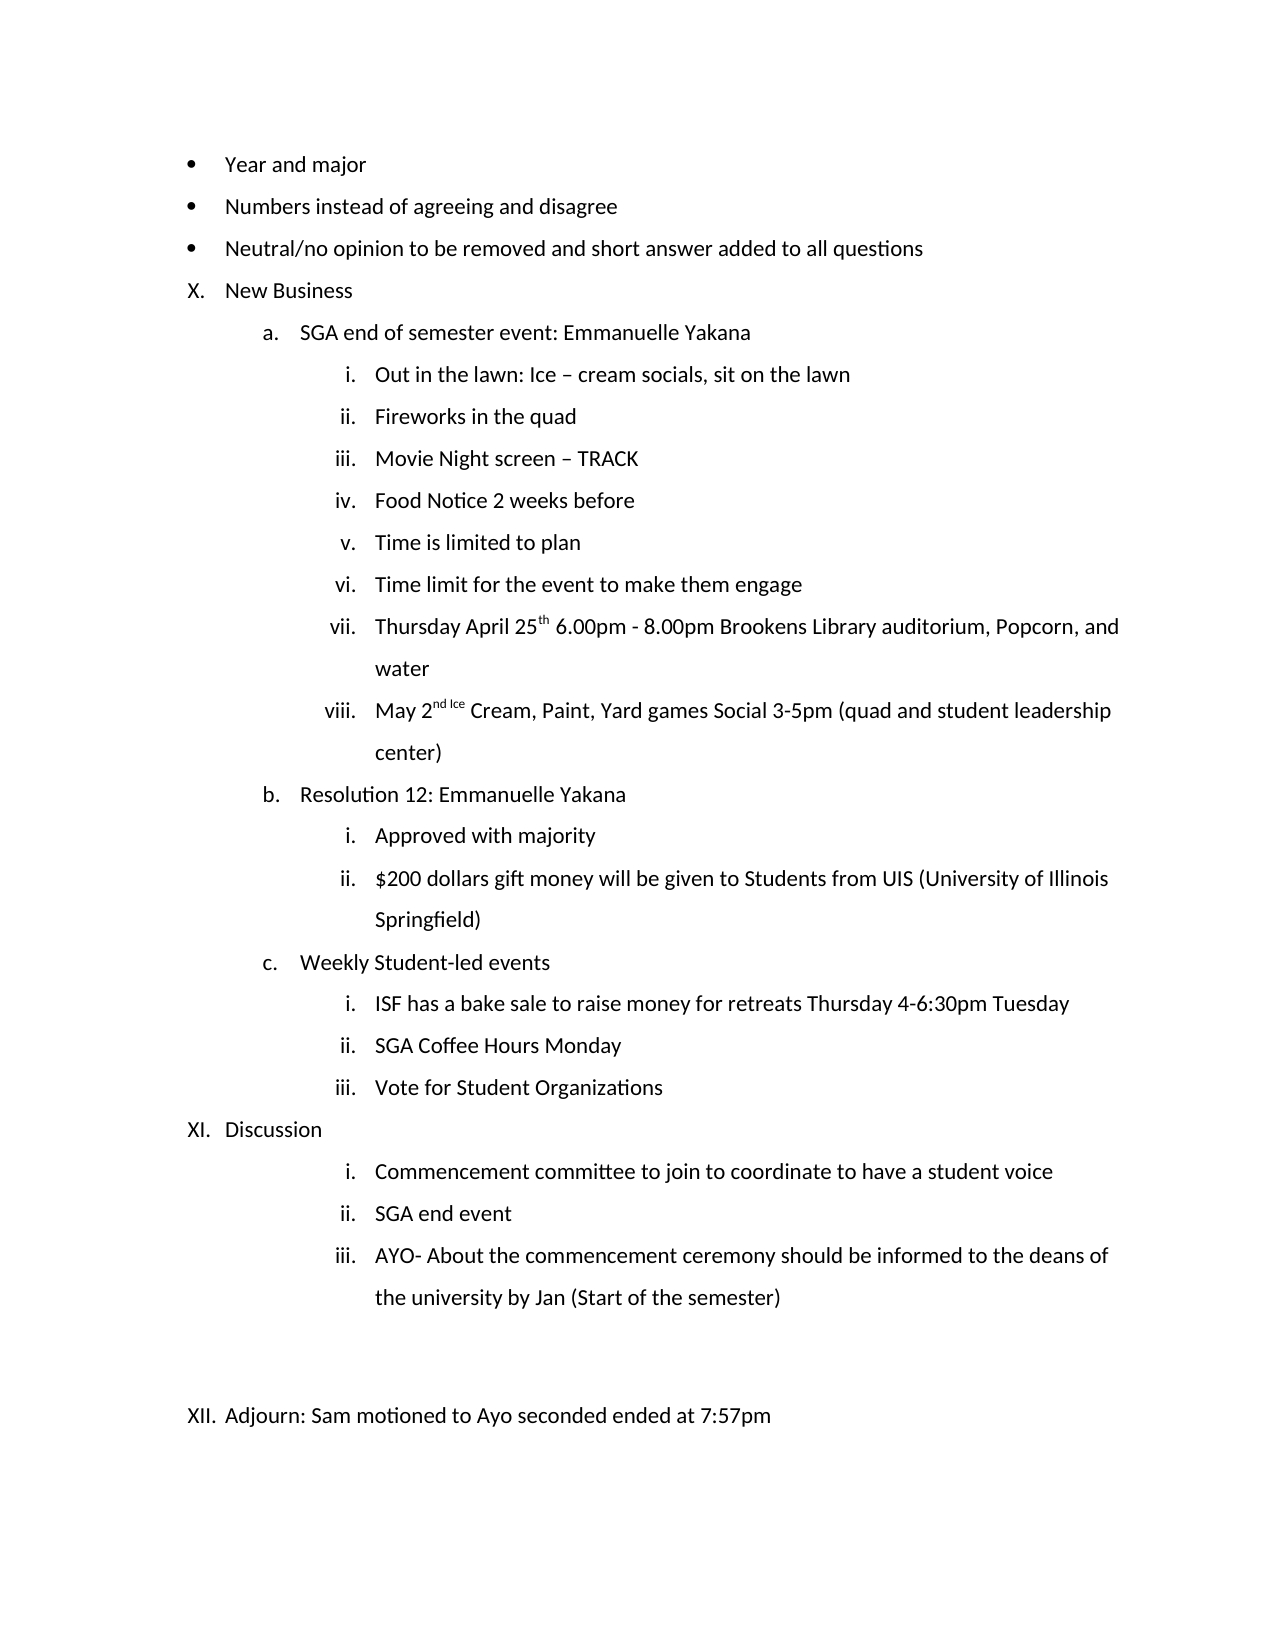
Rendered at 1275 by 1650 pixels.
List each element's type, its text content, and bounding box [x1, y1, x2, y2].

list SGA end event [356, 1199, 1125, 1227]
list Vote for Student Organizations [356, 1073, 1125, 1102]
list Fireworks in the quad [356, 402, 1125, 430]
list AYO- About the commencement ceremony should be informed to the deans of the university by Jan (Start of the semester) [356, 1241, 1125, 1311]
list Weekly Student-led events [262, 948, 1125, 976]
list Thursday April 25th 6.00pm - 8.00pm Brookens Library auditorium, Popcorn, and water [356, 612, 1125, 682]
list SGA Coffee Hours Monday [356, 1032, 1125, 1059]
list Time limit for the event to make them engage [356, 570, 1125, 598]
list Neutral/no opinion to be removed and short answer added to all questions [187, 234, 1125, 262]
list Numbers instead of agreeing and disagree [187, 192, 1125, 220]
list New Business [187, 276, 1125, 304]
list May 2nd Ice Cream, Paint, Yard games Social 3-5pm (quad and student leadership center) [356, 696, 1125, 766]
list Adjourn: Sam motioned to Ayo seconded ended at 7:57pm [187, 1401, 1125, 1429]
list Time is limited to plan [356, 528, 1125, 556]
list Movie Night screen – TRACK [356, 444, 1125, 472]
list ISF has a bake sale to raise money for retreats Thursday 4-6:30pm Tuesday [356, 989, 1125, 1018]
list Out in the lawn: Ice – cream socials, sit on the lawn [356, 360, 1125, 388]
list Approved with majority [356, 822, 1125, 850]
list Food Notice 2 weeks before [356, 486, 1125, 514]
list Commencement committee to join to coordinate to have a student voice [356, 1157, 1125, 1186]
list Resolution 12: Emmanuelle Yakana [262, 780, 1125, 808]
list Year and major [187, 150, 1125, 178]
list Discussion [187, 1116, 1125, 1143]
list SGA end of semester event: Emmanuelle Yakana [262, 318, 1125, 346]
list $200 dollars gift money will be given to Students from UIS (University of Illinois Springfield) [356, 864, 1125, 934]
